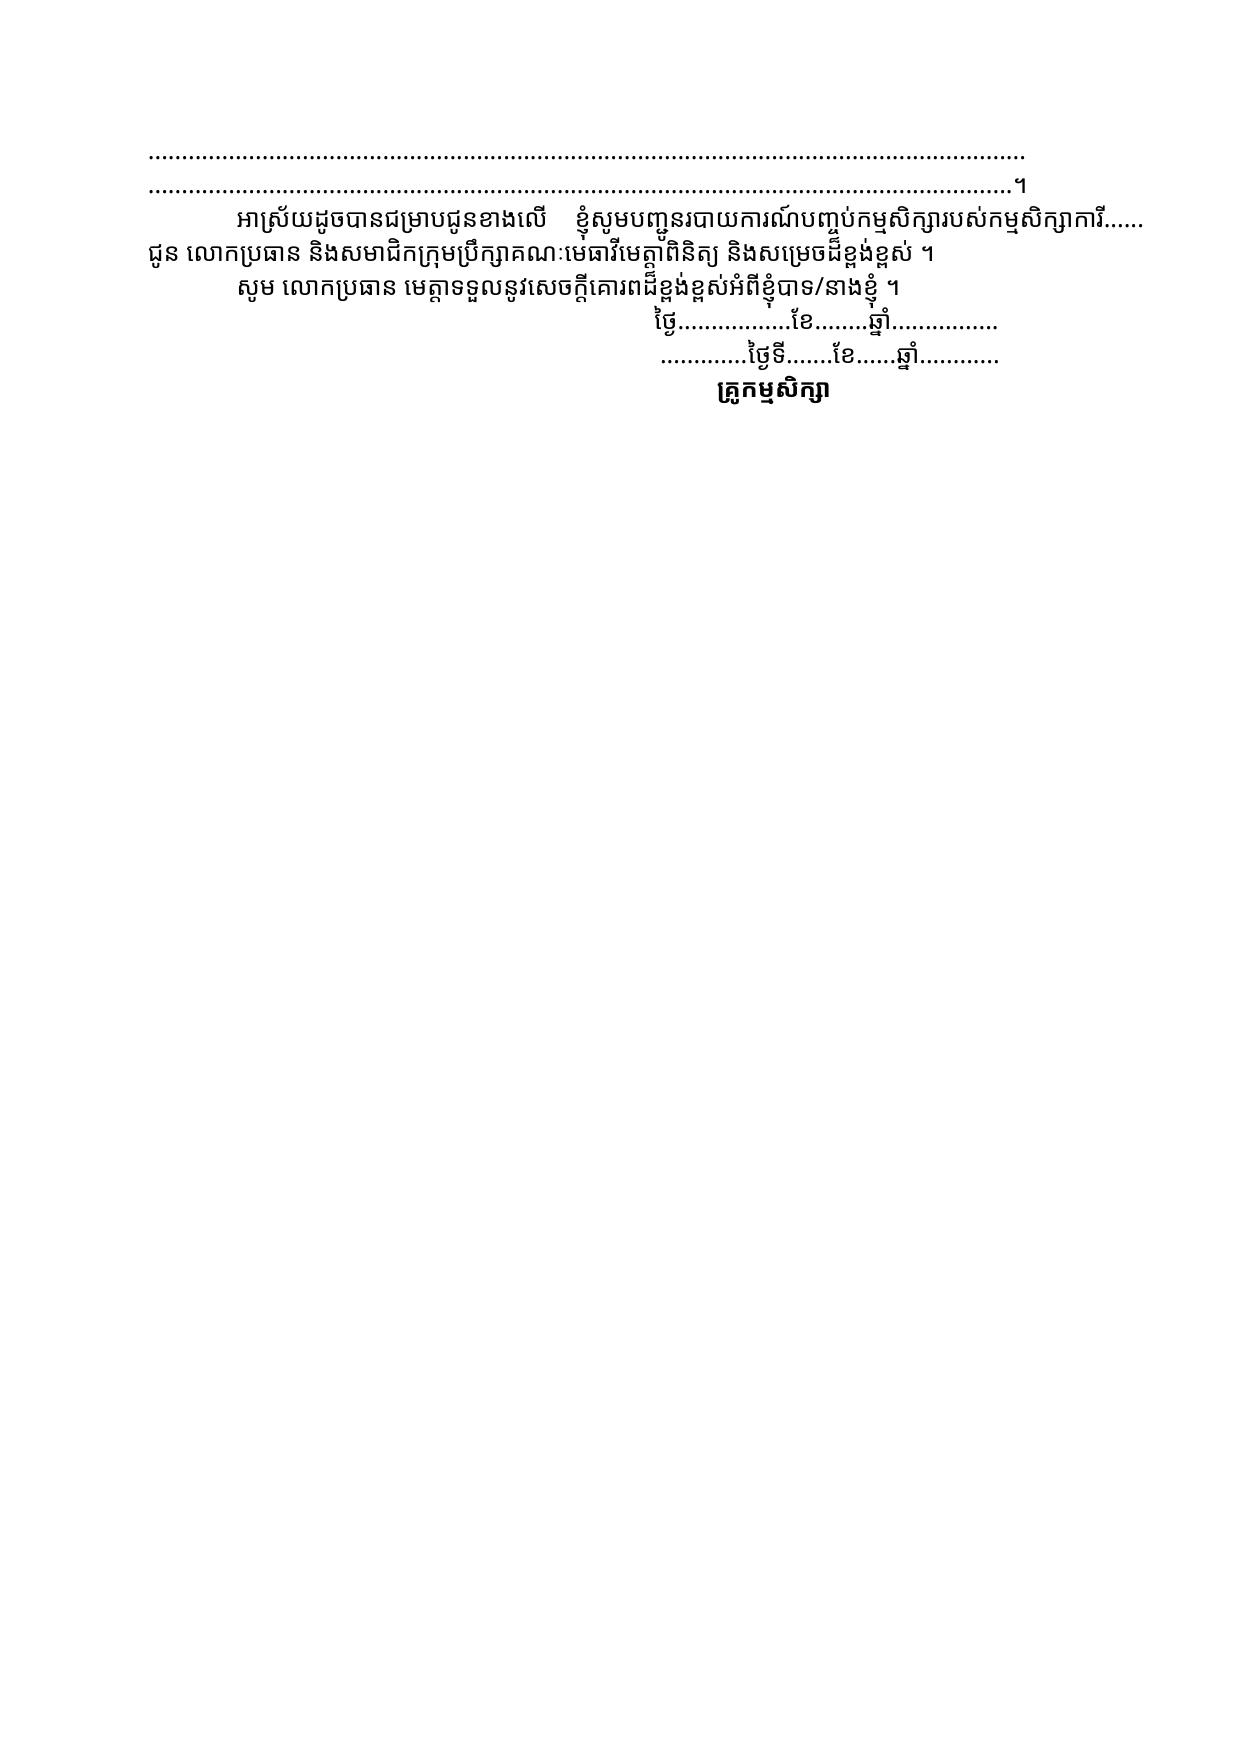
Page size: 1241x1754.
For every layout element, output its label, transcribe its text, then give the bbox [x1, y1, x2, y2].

text ថ្ងៃ.................ខែ........ឆ្នាំ................ [148, 303, 1144, 337]
text អាស្រ័យដូចបានជម្រាបជូនខាងលើ ខ្ញុំសូមបញ្ជូនរបាយការណ៍បញ្ចប់កម្មសិក្សារបស់កម្មសិក្សាការី...... ជូន លោកប្រធាន និងសមាជិកក្រុមប្រឹក្សាគណៈមេធាវីមេត្តាពិនិត្យ និងសម្រេចដ៏ខ្ពង់ខ្ពស់ ។ [148, 201, 1144, 269]
text .............ថ្ងៃទី.......ខែ......ឆ្នាំ............ [148, 337, 1144, 371]
text .................................................................................................................................។ [148, 167, 1144, 201]
text គ្រូកម្មសិក្សា [148, 371, 1144, 405]
text សូម លោកប្រធាន មេត្តាទទួលនូវសេចក្តីគោរពដ៏ខ្ពង់ខ្ពស់អំពីខ្ញុំបាទ/នាងខ្ញុំ ។ [148, 269, 1144, 303]
text ................................................................................................................................... [148, 132, 1144, 167]
